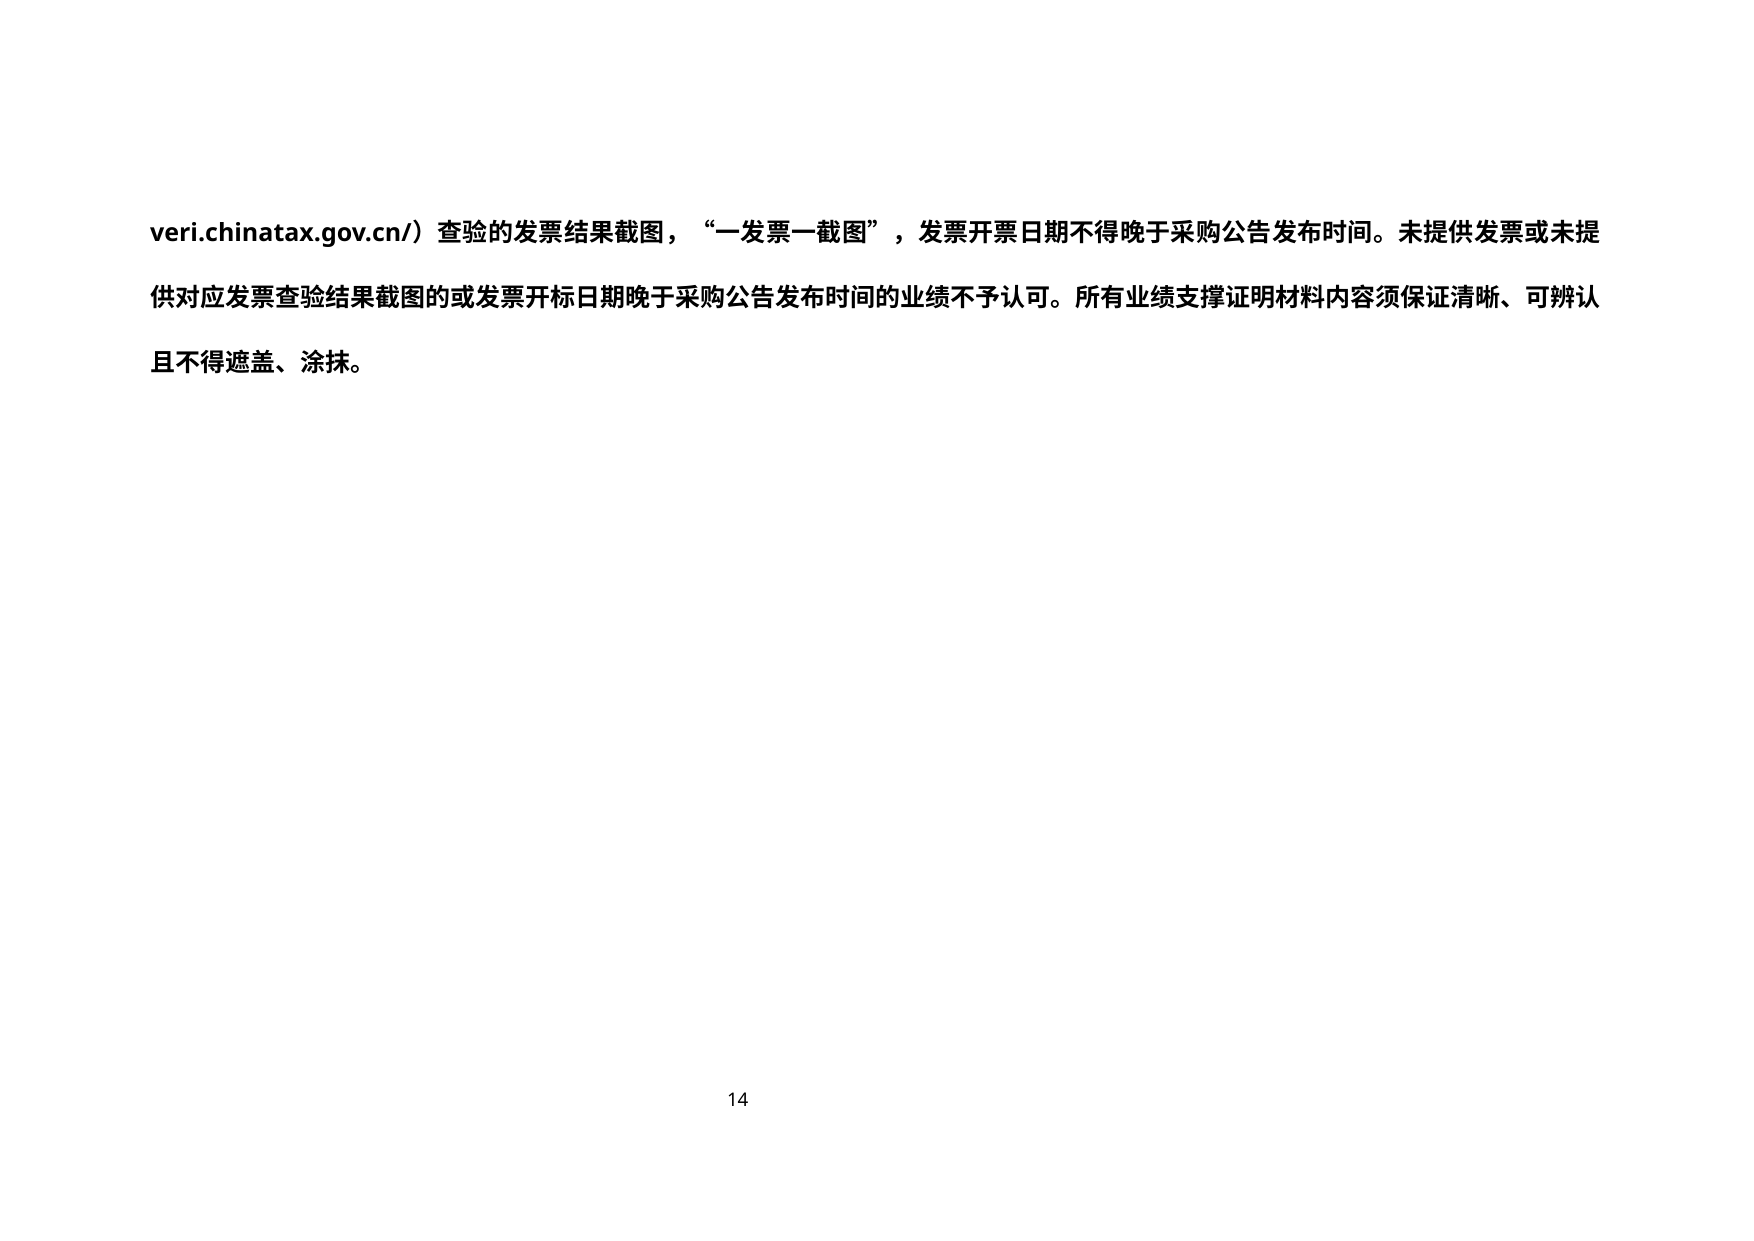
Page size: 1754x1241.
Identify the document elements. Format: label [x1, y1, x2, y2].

text [150, 198, 1604, 393]
